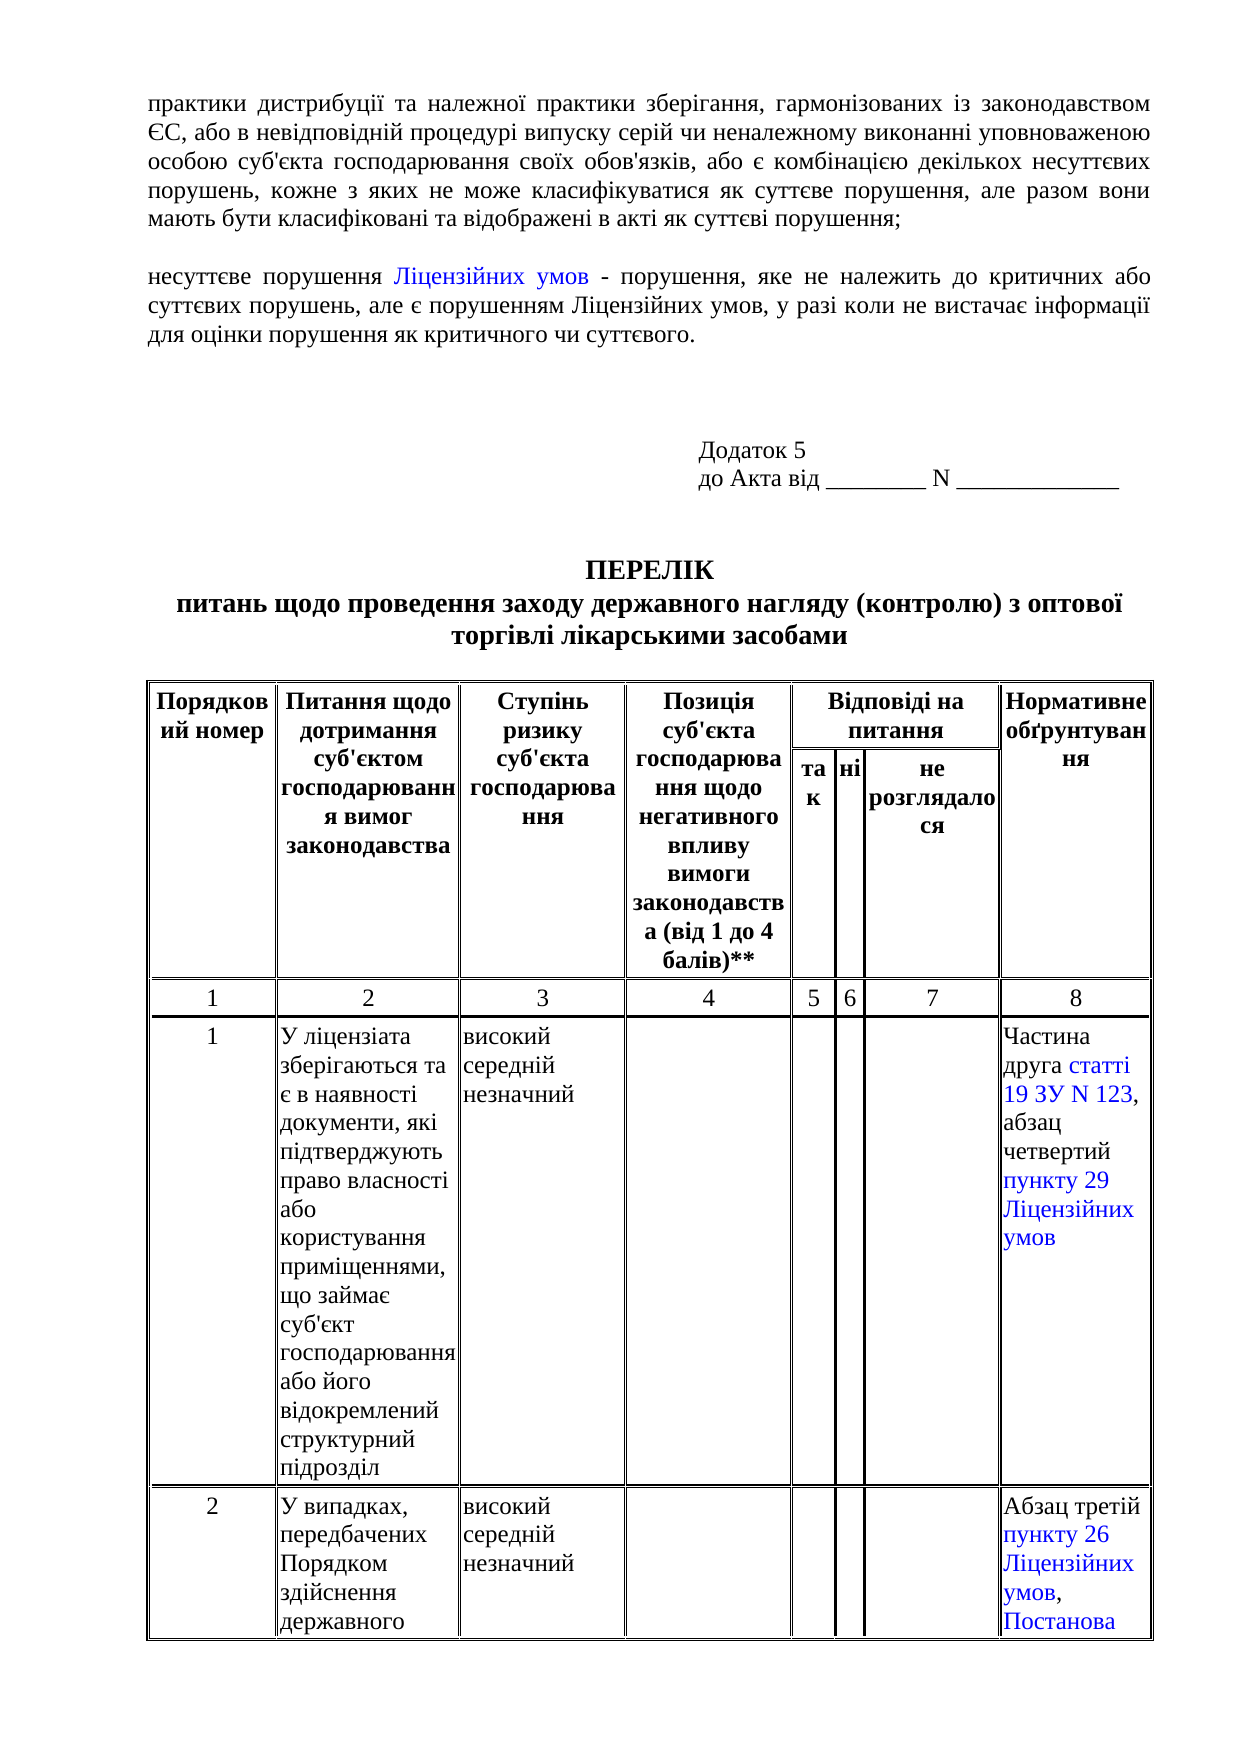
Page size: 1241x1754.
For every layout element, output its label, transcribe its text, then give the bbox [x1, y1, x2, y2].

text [148, 88, 1152, 232]
table_cell 5 [793, 980, 834, 1015]
text несуттєве порушення Ліцензійних умов - порушення, яке не належить до критичних або суттєвих порушень, але є порушенням Ліцензійних умов, у разі коли не вистачає інформації для оцінки порушення як критичного чи суттєвого. [148, 261, 1152, 348]
table_cell [793, 1018, 834, 1484]
table_cell не розглядалося [866, 750, 998, 977]
table_cell [626, 1488, 792, 1638]
table_cell [837, 1018, 863, 1484]
table_cell так [793, 750, 834, 977]
table_cell У ліцензіата зберігаються та є в наявності документи, які підтверджують право власності або користування приміщеннями, що займає суб'єкт господарювання або його відокремлений структурний підрозділ [278, 1018, 458, 1484]
table_cell [627, 1018, 790, 1484]
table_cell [1000, 1484, 1151, 1638]
table_header Питання щодо дотримання суб'єктом господарювання вимог законодавства [277, 683, 460, 977]
table_cell Частина друга статті 19 ЗУ N 123, абзац четвертий пункту 29 Ліцензійних умов [1002, 1015, 1150, 1484]
table_cell 6 [837, 980, 863, 1015]
table_cell [792, 1488, 835, 1638]
table_cell 2 [278, 980, 458, 1015]
table_header Ступінь ризику суб'єкта господарювання [460, 683, 626, 977]
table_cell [277, 1488, 460, 1638]
table_cell 1 [150, 1015, 275, 1484]
subtitle ПЕРЕЛІК питань щодо проведення заходу державного нагляду (контролю) з оптової торгівлі лікарськими засобами [148, 553, 1152, 651]
table_header Порядковий номер [150, 683, 277, 977]
table_header Додаток 5 до Акта від ________ N _____________ [695, 432, 1147, 495]
table_cell 3 [461, 980, 624, 1015]
table_header Нормативне обґрунтування [1000, 683, 1150, 977]
table_header Відповіді на питання [792, 681, 1000, 747]
table_cell 4 [627, 980, 790, 1015]
table_cell 2 [150, 1484, 277, 1638]
table_header Позиція суб'єкта господарювання щодо негативного впливу вимоги законодавства (від 1 до 4 балів)** [626, 683, 792, 977]
table_cell [835, 1488, 864, 1638]
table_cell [460, 1488, 626, 1638]
table_cell 7 [866, 980, 998, 1015]
table_cell ні [837, 750, 863, 977]
table_cell 1 [148, 977, 277, 1015]
table_cell [864, 1484, 1000, 1638]
table_cell 8 [1000, 977, 1152, 1015]
table_cell високий середній незначний [461, 1018, 624, 1484]
table_cell [866, 1018, 998, 1484]
